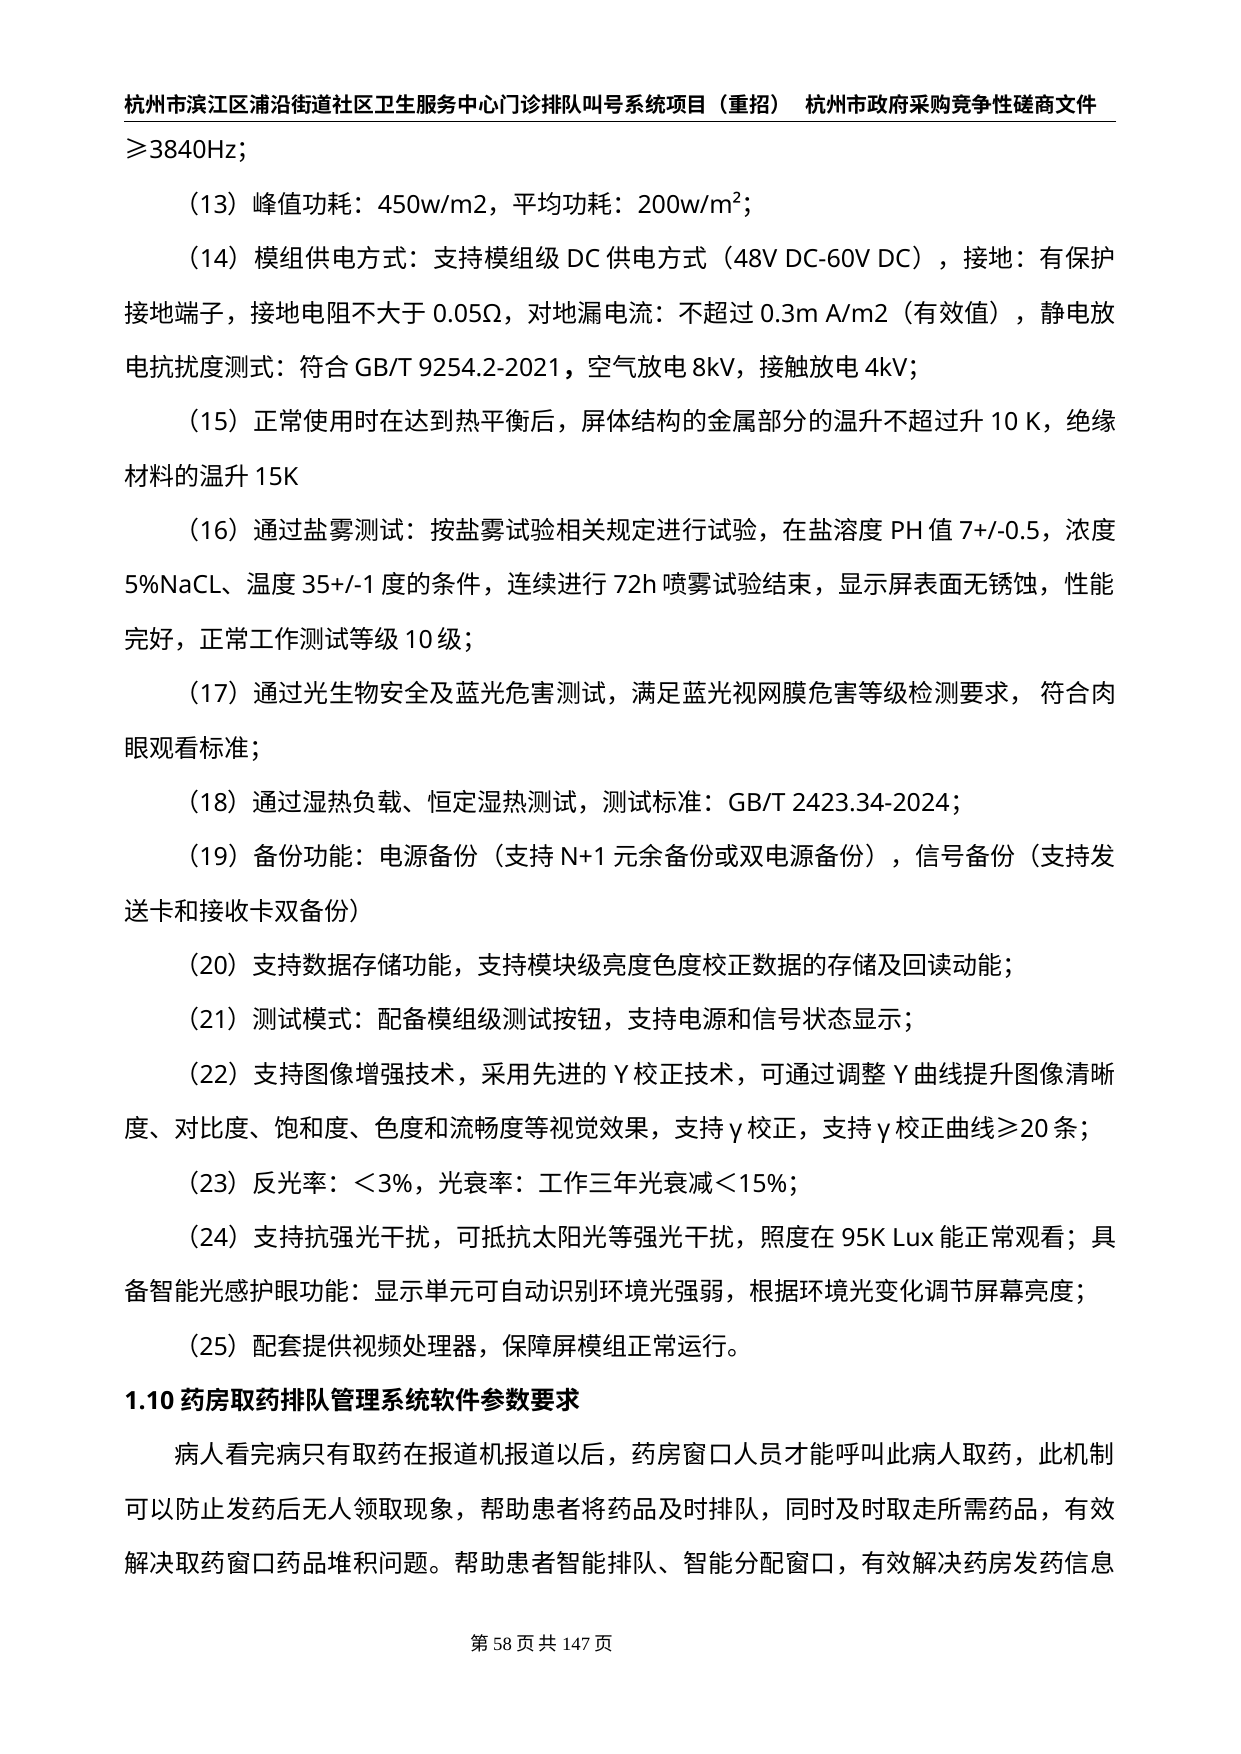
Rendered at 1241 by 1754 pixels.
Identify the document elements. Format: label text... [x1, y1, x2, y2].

text （21）测试模式：配备模组级测试按钮，支持电源和信号状态显示； [124, 1000, 1116, 1036]
text （18）通过湿热负载、恒定湿热测试，测试标准：GB/T 2423.34-2024； [124, 782, 1116, 819]
text （13）峰值功耗：450w/m2，平均功耗：200w/m²； [124, 184, 1116, 221]
text （15）正常使用时在达到热平衡后，屏体结构的金属部分的温升不超过升10 K，绝缘材料的温升15K [124, 402, 1116, 492]
text （20）支持数据存储功能，支持模块级亮度色度校正数据的存储及回读动能； [124, 946, 1116, 982]
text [124, 1435, 1116, 1580]
text （14）模组供电方式：支持模组级DC供电方式（48V DC-60V DC），接地：有保护接地端子，接地电阻不大于0.05Ω，对地漏电流：不超过0.3m A/m2（有效值），静电放电抗扰度测式：符合GB/T 9254.2-2021，空气放电8kV，接触放电4kV； [124, 239, 1116, 384]
subtitle 1.10 药房取药排队管理系统软件参数要求 [124, 1381, 1116, 1417]
text （22）支持图像增强技术，采用先进的Y校正技术，可通过调整 Y曲线提升图像清晰度、对比度、饱和度、色度和流畅度等视觉效果，支持γ校正，支持γ校正曲线≥20条； [124, 1054, 1116, 1145]
text （25）配套提供视频处理器，保障屏模组正常运行。 [124, 1326, 1116, 1362]
text （23）反光率：＜3%，光衰率：工作三年光衰减＜15%； [124, 1163, 1116, 1199]
text （17）通过光生物安全及蓝光危害测试，满足蓝光视网膜危害等级检测要求， 符合肉眼观看标准； [124, 674, 1116, 764]
text （19）备份功能：电源备份（支持N+1 元余备份或双电源备份），信号备份（支持发送卡和接收卡双备份） [124, 837, 1116, 927]
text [124, 130, 1116, 166]
text （16）通过盐雾测试：按盐雾试验相关规定进行试验，在盐溶度PH值7+/-0.5，浓度5%NaCL、温度35+/-1度的条件，连续进行72h喷雾试验结束，显示屏表面无锈蚀，性能完好，正常工作测试等级10级； [124, 511, 1116, 656]
text （24）支持抗强光干扰，可抵抗太阳光等强光干扰，照度在95K Lux能正常观看；具备智能光感护眼功能：显示単元可自动识别环境光强弱，根据环境光变化调节屏幕亮度； [124, 1217, 1116, 1308]
